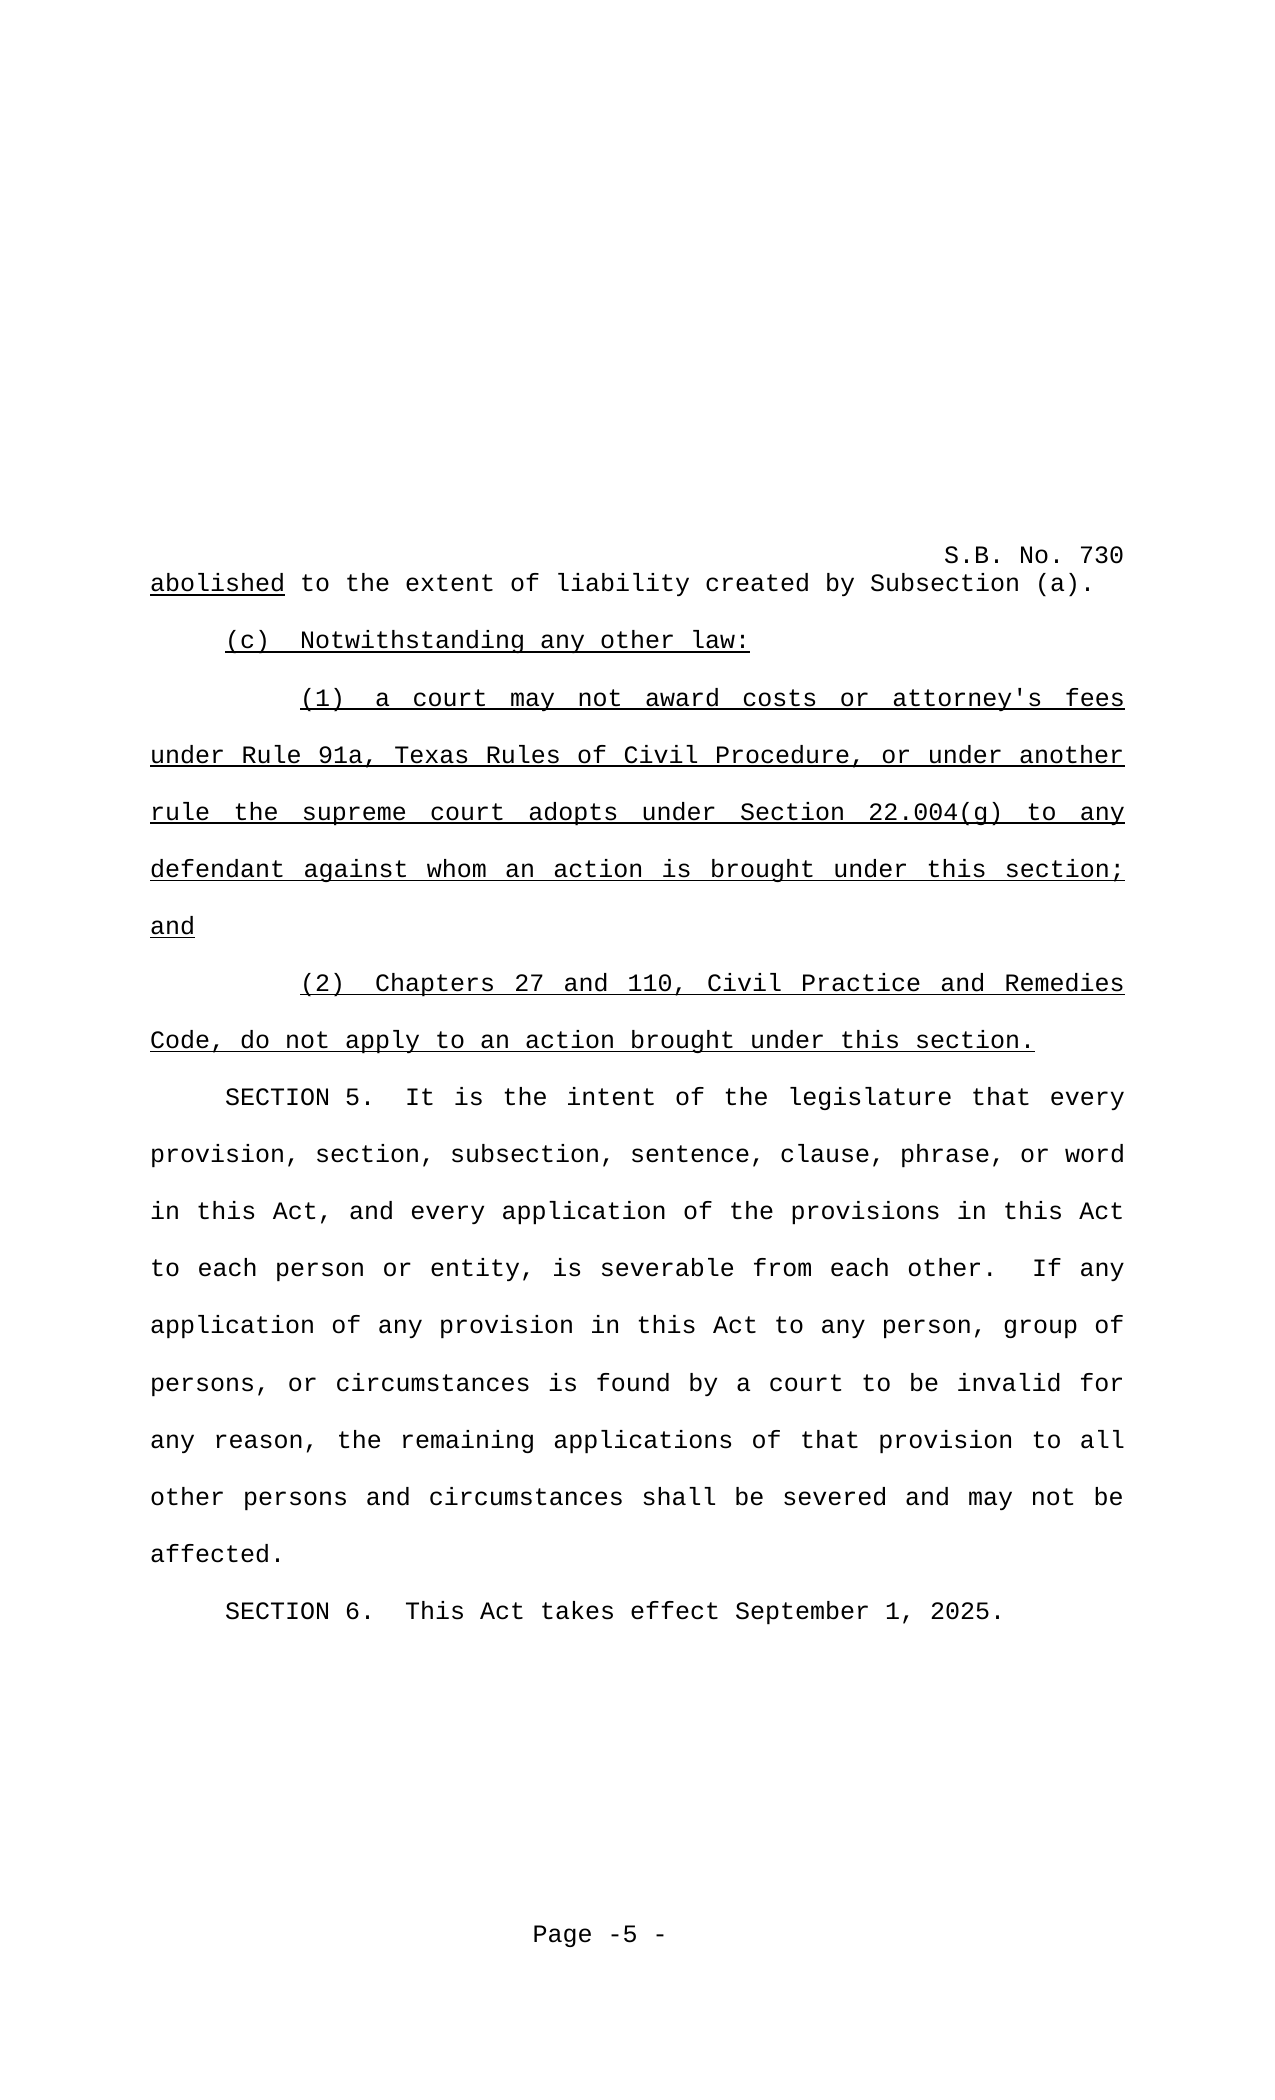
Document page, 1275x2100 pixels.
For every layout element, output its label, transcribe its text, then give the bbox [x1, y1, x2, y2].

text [150, 571, 1125, 599]
text (1) a court may not award costs or attorney's fees under Rule 91a, Texas Rules of Civil Procedure, or under another rule the supreme court adopts under Section 22.004(g) to any defendant against whom an action is brought under this section; and [150, 881, 1125, 942]
text SECTION 6. This Act takes effect September 1, 2025. [150, 1598, 1125, 1627]
text (1) a court may not award costs or attorney's fees under Rule 91a, Texas Rules of Civil Procedure, or under another rule the supreme court adopts under Section 22.004(g) to any defendant against whom an action is brought under this section; and [150, 824, 1125, 880]
text (1) a court may not award costs or attorney's fees under Rule 91a, Texas Rules of Civil Procedure, or under another rule the supreme court adopts under Section 22.004(g) to any defendant against whom an action is brought under this section; and [150, 685, 1125, 765]
text (2) Chapters 27 and 110, Civil Practice and Remedies Code, do not apply to an action brought under this section. [150, 970, 1125, 1056]
text SECTION 5. It is the intent of the legislature that every provision, section, subsection, sentence, clause, phrase, or word in this Act, and every application of the provisions in this Act to each person or entity, is severable from each other. If any application of any provision in this Act to any person, group of persons, or circumstances is found by a court to be invalid for any reason, the remaining applications of that provision to all other persons and circumstances shall be severed and may not be affected. [150, 1084, 1125, 1570]
text (1) a court may not award costs or attorney's fees under Rule 91a, Texas Rules of Civil Procedure, or under another rule the supreme court adopts under Section 22.004(g) to any defendant against whom an action is brought under this section; and [150, 767, 1125, 822]
text (c) Notwithstanding any other law: [150, 628, 1125, 656]
